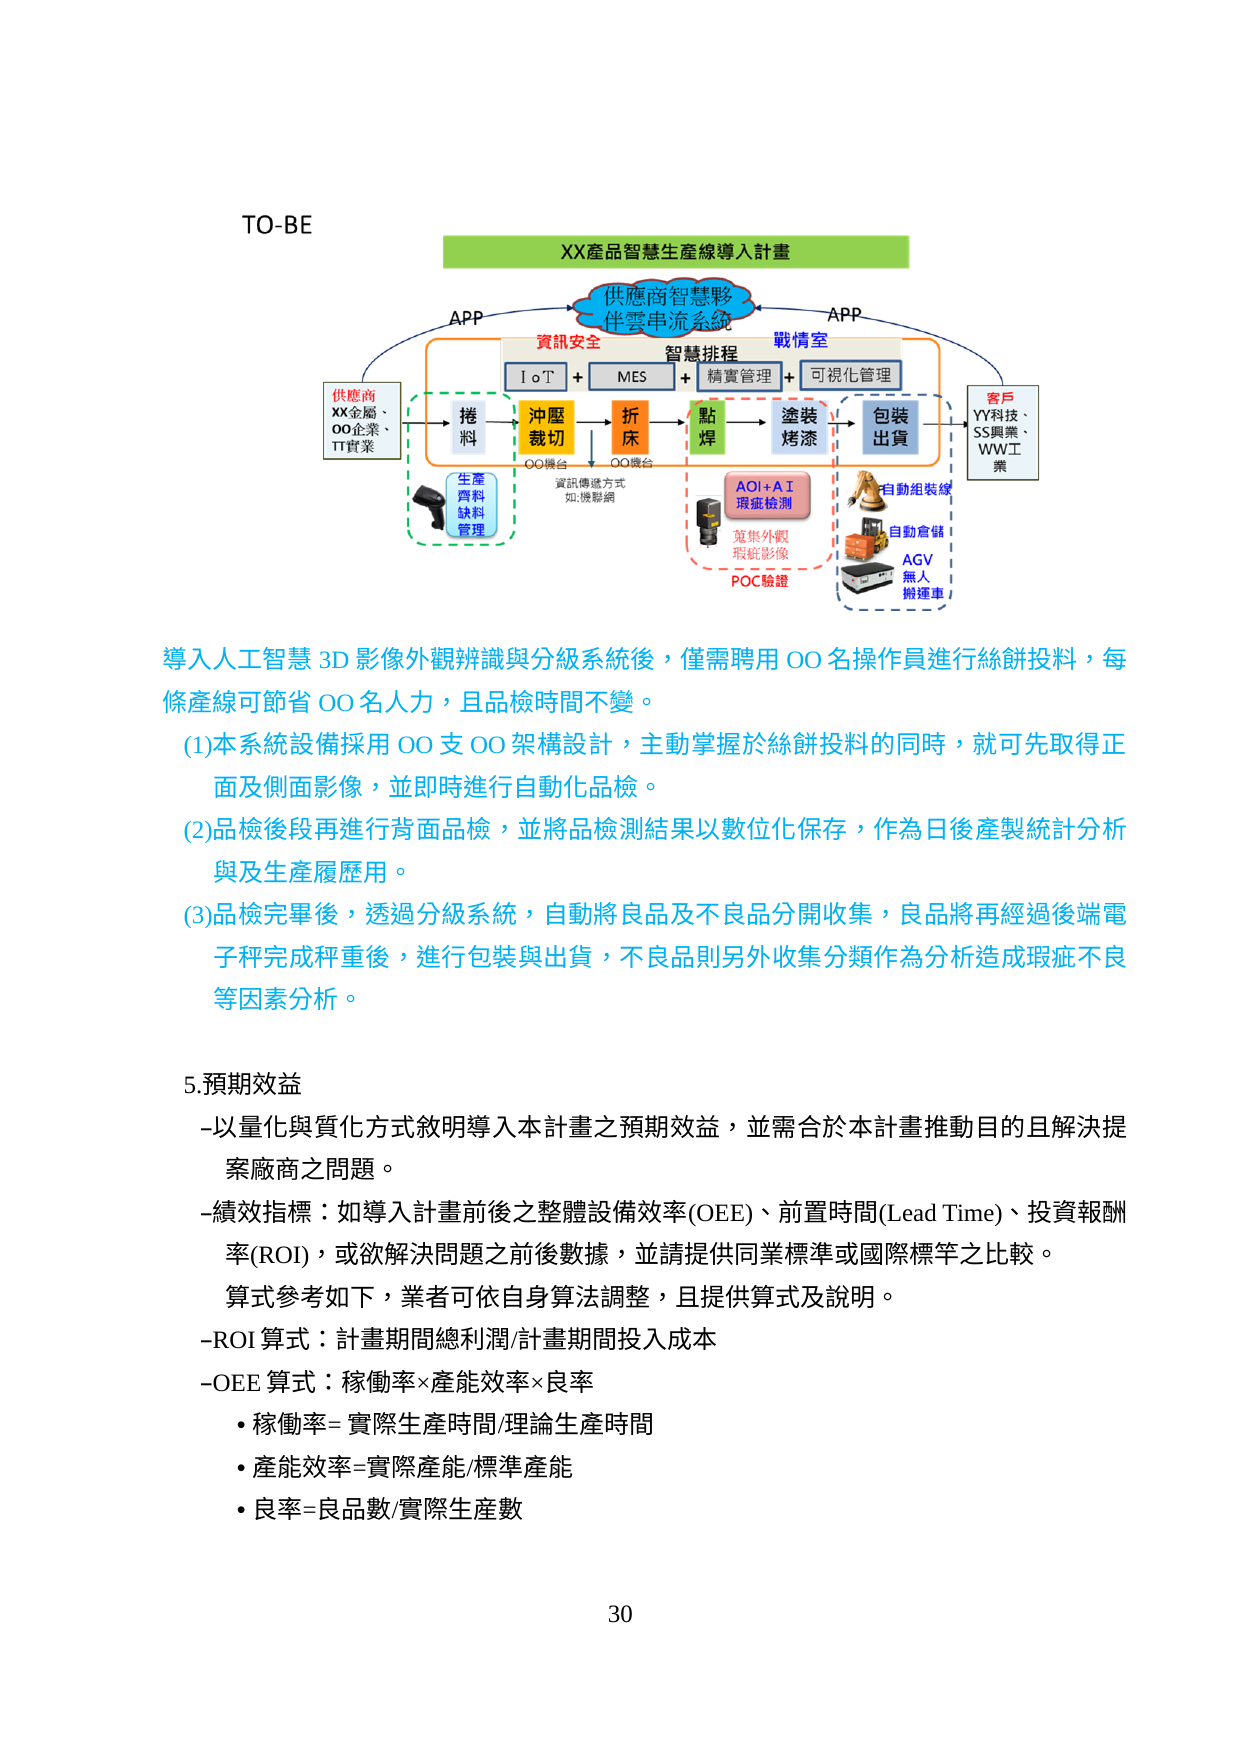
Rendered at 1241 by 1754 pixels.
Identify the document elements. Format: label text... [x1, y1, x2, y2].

list 算式參考如下，業者可依自身算法調整，且提供算式及說明。 [225, 1274, 1128, 1316]
list 本系統設備採用OO支OO架構設計，主動掌握於絲餅投料的同時，就可先取得正面及側面影像，並即時進行自動化品檢。 [183, 721, 1128, 806]
list ROI算式：計畫期間總利潤/計畫期間投入成本 [200, 1316, 1128, 1359]
list 績效指標：如導入計畫前後之整體設備效率(OEE)、前置時間(Lead Time)、投資報酬率(ROI)，或欲解決問題之前後數據，並請提供同業標準或國際標竿之比較。 [200, 1189, 1128, 1274]
list 品檢後段再進行背面品檢，並將品檢測結果以數位化保存，作為日後產製統計分析與及生產履歷用。 [183, 806, 1128, 891]
list 品檢完畢後，透過分級系統，自動將良品及不良品分開收集，良品將再經過後端電子秤完成秤重後，進行包裝與出貨，不良品則另外收集分類作為分析造成瑕疵不良等因素分析。 [183, 891, 1128, 1019]
list 導入人工智慧 3D 影像外觀辨識與分級系統後，僅需聘用OO名操作員進行絲餅投料，每條產線可節省 OO名人力，且品檢時間不變。 [162, 636, 1128, 721]
list 產能效率=實際產能/標準產能 [194, 1444, 1128, 1486]
list 預期效益 [183, 1061, 1128, 1104]
list 良率=良品數/實際生産數 [194, 1486, 1128, 1529]
picture [224, 168, 1105, 611]
list 稼働率= 實際生產時間/理論生產時間 [194, 1401, 1128, 1444]
list 以量化與質化方式敘明導入本計畫之預期效益，並需合於本計畫推動目的且解決提案廠商之問題。 [200, 1104, 1128, 1189]
list OEE算式：稼働率×產能效率×良率 [200, 1359, 1128, 1401]
